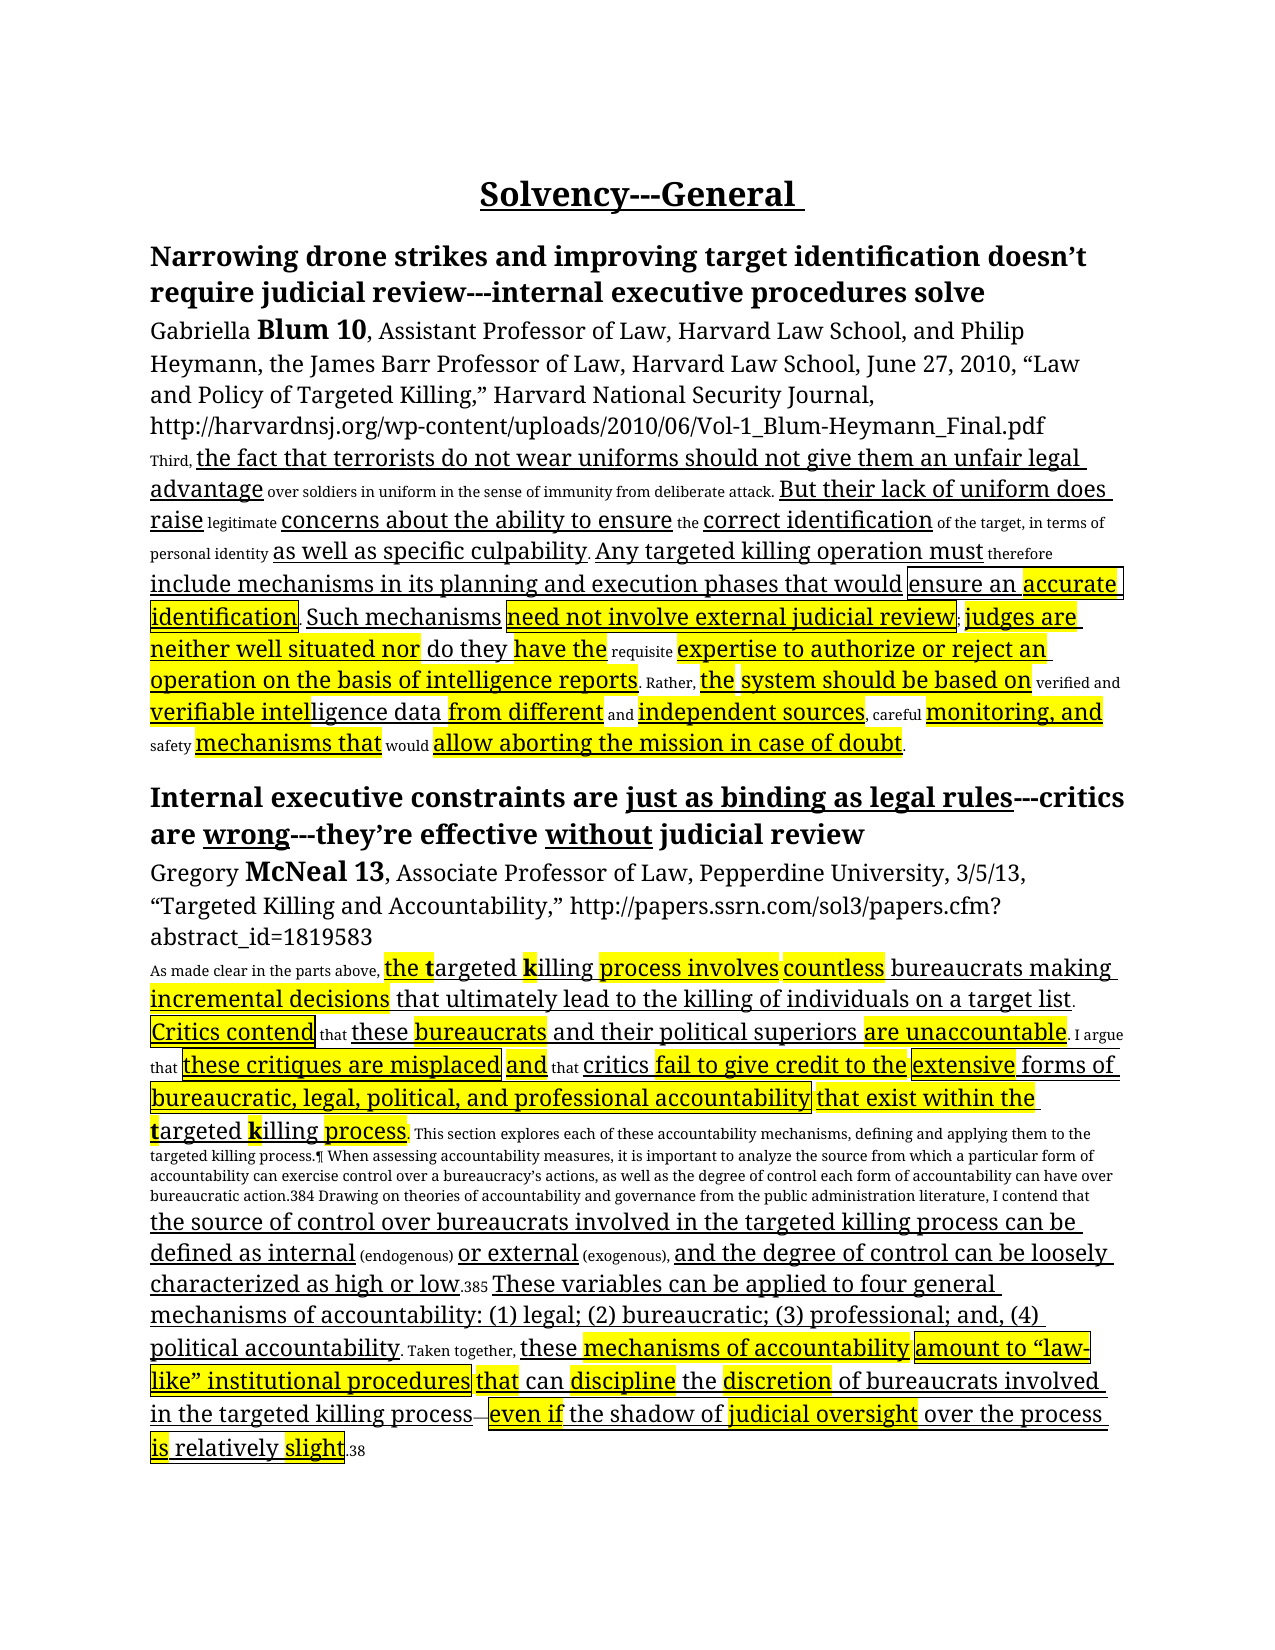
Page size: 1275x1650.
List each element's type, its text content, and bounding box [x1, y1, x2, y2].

subtitle Internal executive constraints are just as binding as legal rules---critics are wrong---they’re effective without judicial review [150, 779, 1125, 853]
subtitle Narrowing drone strikes and improving target identification doesn’t require judicial review---internal executive procedures solve [150, 237, 1125, 311]
subtitle Solvency---General [150, 171, 1125, 216]
text Gregory McNeal 13, Associate Professor of Law, Pepperdine University, 3/5/13, “Targeted Killing and Accountability,” http://papers.ssrn.com/sol3/papers.cfm?abstract_id=1819583 [150, 853, 1125, 952]
text As made clear in the parts above, the targeted killing process involves countless bureaucrats making incremental decisions that ultimately lead to the killing of individuals on a target list. Critics contend that these bureaucrats and their political superiors are unaccountable. I argue that these critiques are misplaced and that critics fail to give credit to the extensive forms of bureaucratic, legal, political, and professional accountability that exist within the targeted killing process. This section explores each of these accountability mechanisms, defining and applying them to the targeted killing process.¶ When assessing accountability measures, it is important to analyze the source from which a particular form of accountability can exercise control over a bureaucracy’s actions, as well as the degree of control each form of accountability can have over bureaucratic action.384 Drawing on theories of accountability and governance from the public administration literature, I contend that the source of control over bureaucrats involved in the targeted killing process can be defined as internal (endogenous) or external (exogenous), and the degree of control can be loosely characterized as high or low.385 These variables can be applied to four general mechanisms of accountability: (1) legal; (2) bureaucratic; (3) professional; and, (4) political accountability. Taken together, these mechanisms of accountability amount to “law-like” institutional procedures that can discipline the discretion of bureaucrats involved in the targeted killing process—even if the shadow of judicial oversight over the process is relatively slight.38 [150, 952, 1125, 1464]
text Third, the fact that terrorists do not wear uniforms should not give them an unfair legal advantage over soldiers in uniform in the sense of immunity from deliberate attack. But their lack of uniform does raise legitimate concerns about the ability to ensure the correct identification of the target, in terms of personal identity as well as specific culpability. Any targeted killing operation must therefore include mechanisms in its planning and execution phases that would ensure an accurate identification. Such mechanisms need not involve external judicial review; judges are neither well situated nor do they have the requisite expertise to authorize or reject an operation on the basis of intelligence reports. Rather, the system should be based on verified and verifiable intelligence data from different and independent sources, careful monitoring, and safety mechanisms that would allow aborting the mission in case of doubt. [150, 441, 1125, 758]
text Gabriella Blum 10, Assistant Professor of Law, Harvard Law School, and Philip Heymann, the James Barr Professor of Law, Harvard Law School, June 27, 2010, “Law and Policy of Targeted Killing,” Harvard National Security Journal, http://harvardnsj.org/wp-content/uploads/2010/06/Vol-1_Blum-Heymann_Final.pdf [150, 311, 1125, 441]
